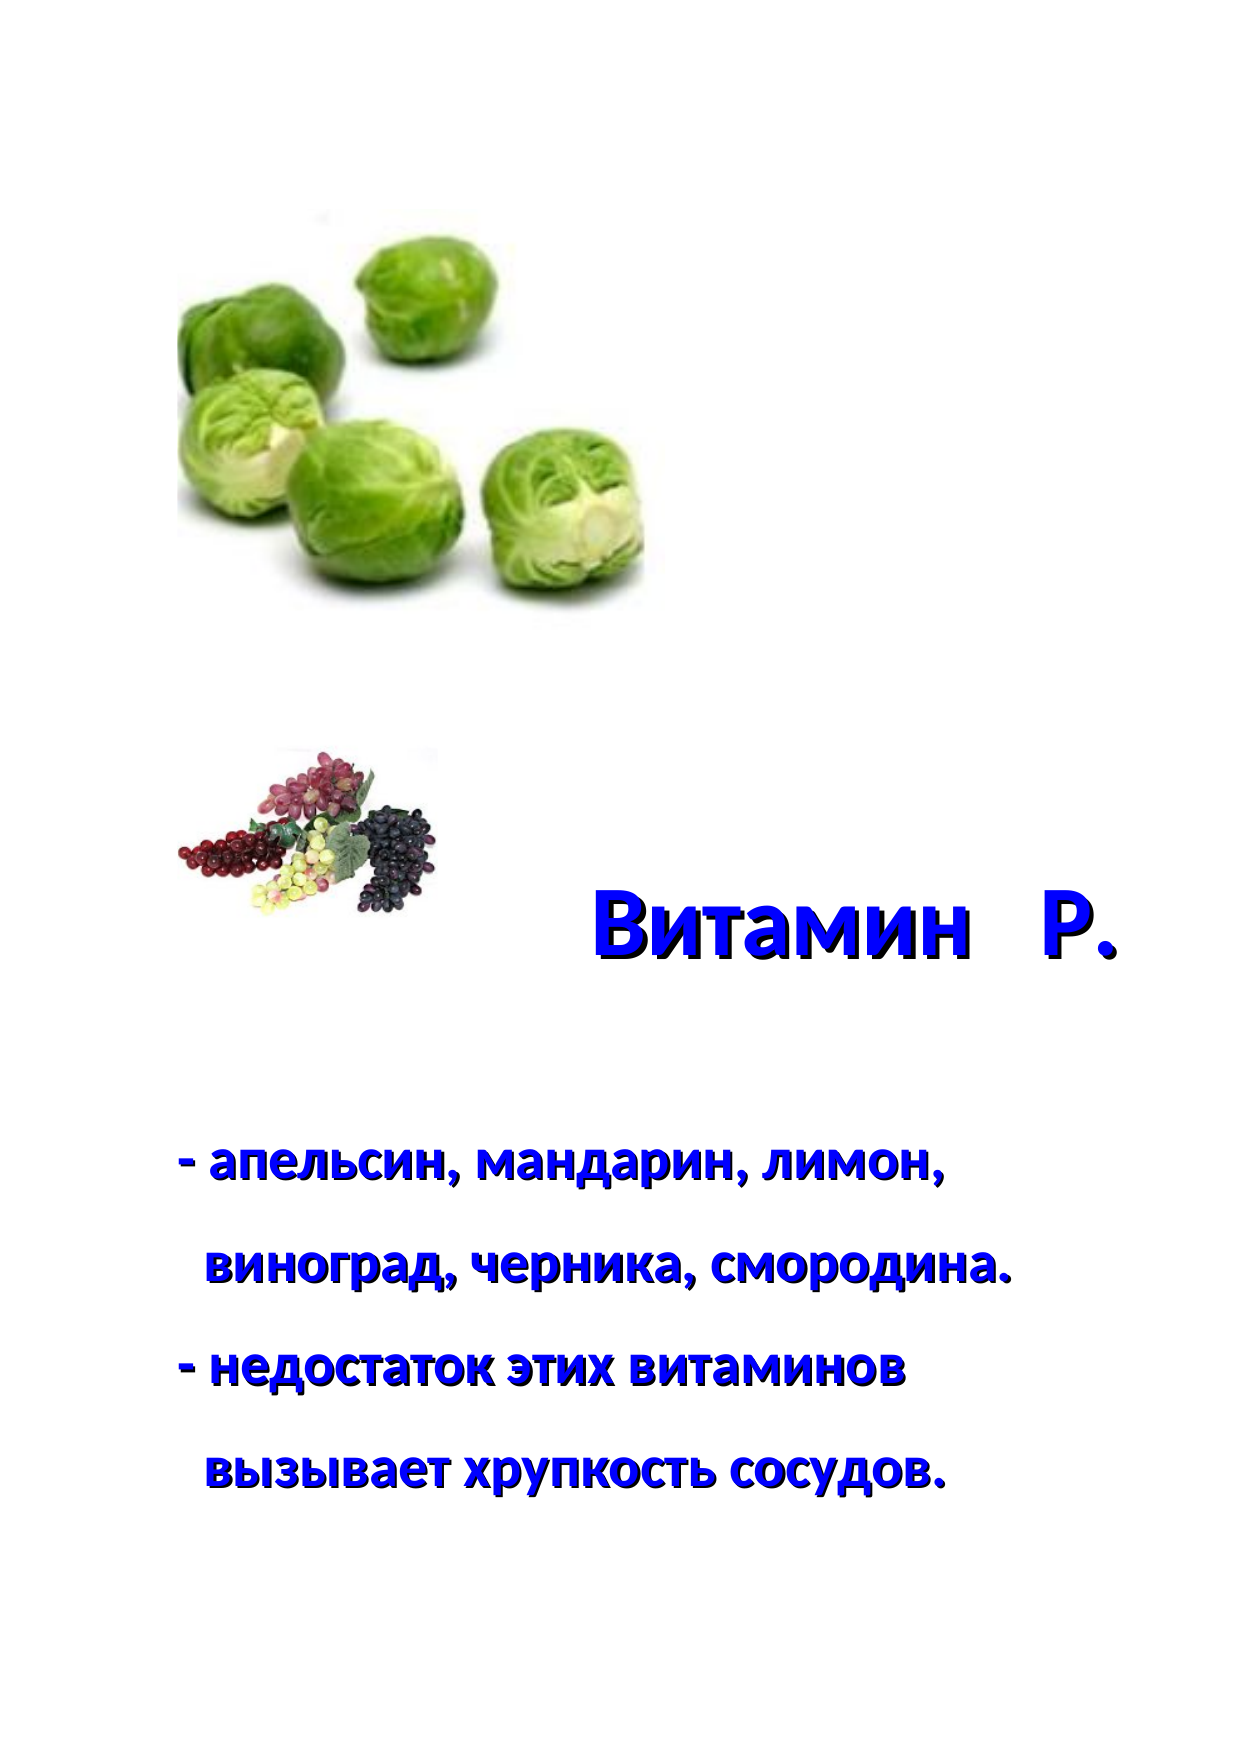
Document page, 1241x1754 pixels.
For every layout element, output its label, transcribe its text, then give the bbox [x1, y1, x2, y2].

text - недостаток этих витаминов [177, 1327, 1152, 1398]
picture [177, 708, 438, 955]
text Витамин Р. [177, 708, 1152, 980]
text виноград, черника, смородина. [177, 1224, 1152, 1296]
text - апельсин, мандарин, лимон, [177, 1122, 1152, 1193]
picture [177, 209, 666, 684]
text вызывает хрупкость сосудов. [177, 1430, 1152, 1501]
